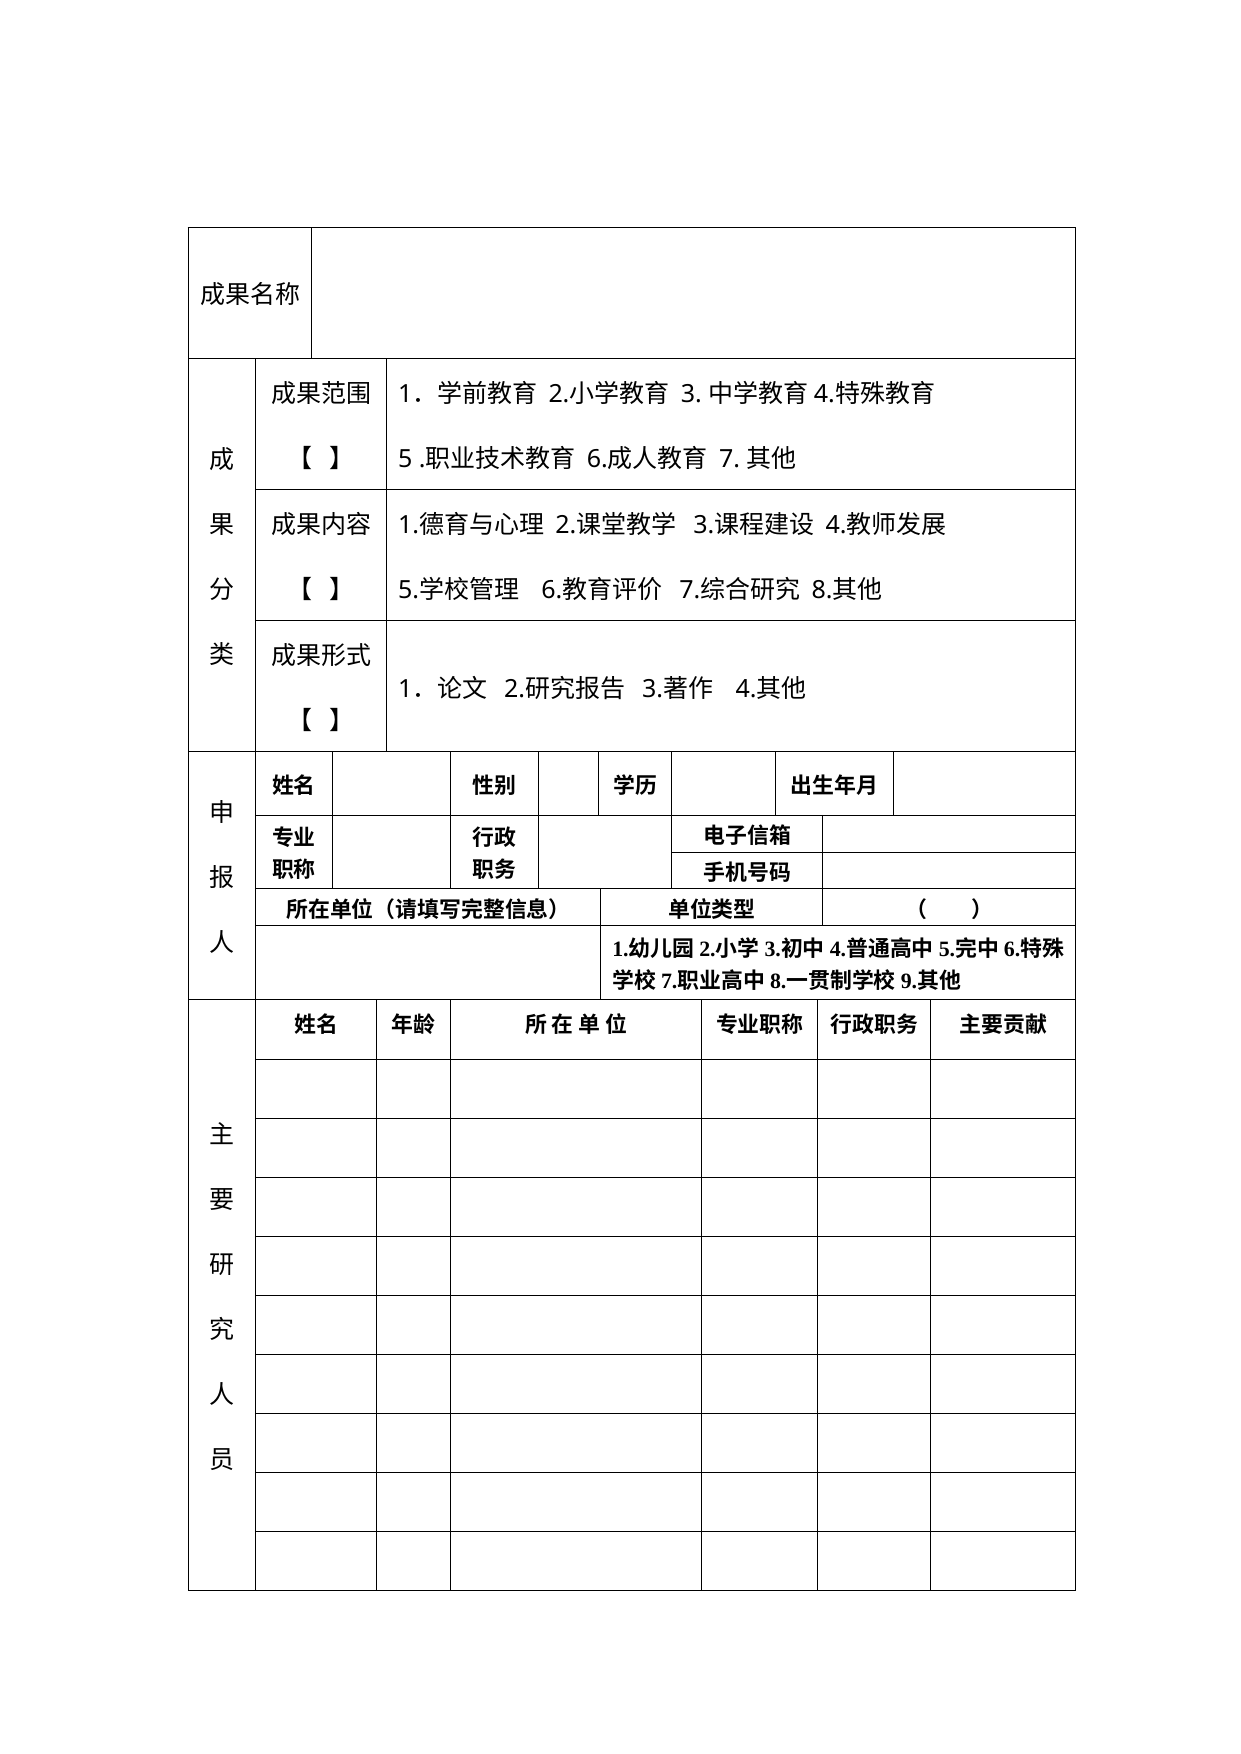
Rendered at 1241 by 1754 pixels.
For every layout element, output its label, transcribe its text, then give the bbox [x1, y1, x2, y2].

table_cell [377, 1414, 450, 1472]
table_cell [451, 1178, 701, 1236]
table_cell [823, 816, 1075, 852]
table_cell [702, 1060, 817, 1117]
table_cell [931, 1237, 1075, 1295]
table_cell [931, 1178, 1075, 1236]
table_cell 专业职称 [702, 1000, 817, 1058]
table_cell [539, 816, 671, 888]
table_cell 行政职务 [818, 1000, 930, 1058]
table_cell [451, 1414, 701, 1472]
table_cell [451, 1296, 701, 1354]
table_cell 性别 [451, 752, 538, 815]
table_cell [256, 1473, 376, 1531]
table_cell [377, 1237, 450, 1295]
table_cell 成果形式 【 】 [256, 621, 386, 751]
table_cell [377, 1060, 450, 1117]
table_cell [702, 1532, 817, 1590]
table_cell [256, 1178, 376, 1236]
table_cell 年龄 [377, 1000, 450, 1058]
table_cell 1．论文 2.研究报告 3.著作 4.其他 [387, 621, 1075, 751]
table_cell [702, 1296, 817, 1354]
table_cell [823, 853, 1075, 888]
table_cell [894, 752, 1075, 815]
table_cell [931, 1414, 1075, 1472]
table_cell [818, 1060, 930, 1117]
table_cell [256, 1119, 376, 1177]
table_cell [377, 1355, 450, 1413]
table_cell 申 报 人 [189, 752, 255, 999]
table_cell 主要贡献 [931, 1000, 1075, 1058]
table_cell [931, 1296, 1075, 1354]
table_header 成果名称 [189, 228, 311, 358]
table_cell 成果内容 【 】 [256, 490, 386, 620]
table_cell 单位类型 [601, 889, 822, 925]
table_cell [818, 1414, 930, 1472]
table_cell 行政 职务 [451, 816, 538, 888]
table_cell [333, 752, 450, 815]
table_cell [931, 1473, 1075, 1531]
table_cell [451, 1355, 701, 1413]
table_cell 所 在 单 位 [451, 1000, 701, 1058]
table_cell [377, 1296, 450, 1354]
table_cell [702, 1237, 817, 1295]
table_cell 主要研究人员 [189, 1000, 255, 1590]
table_cell 1.德育与心理 2.课堂教学 3.课程建设 4.教师发展 5.学校管理 6.教育评价 7.综合研究 8.其他 [387, 490, 1075, 620]
table_cell [931, 1119, 1075, 1177]
table_cell 手机号码 [672, 853, 822, 888]
table_cell [931, 1532, 1075, 1590]
table_cell [818, 1532, 930, 1590]
table_cell [702, 1414, 817, 1472]
table_cell [451, 1119, 701, 1177]
table_cell 出生年月 [776, 752, 893, 815]
table_cell [256, 1296, 376, 1354]
table_header [312, 228, 1075, 358]
table_cell [256, 1414, 376, 1472]
table_cell 姓名 [256, 1000, 376, 1058]
table_cell [256, 926, 600, 999]
table_cell [377, 1532, 450, 1590]
table_cell [256, 1355, 376, 1413]
table_cell [377, 1119, 450, 1177]
table_cell 所在单位（请填写完整信息） [256, 889, 600, 925]
table_cell [818, 1119, 930, 1177]
table_cell [672, 752, 775, 815]
table_cell [818, 1473, 930, 1531]
table_cell [702, 1355, 817, 1413]
table_cell 姓名 [256, 752, 332, 815]
table_cell 专业 职称 [256, 816, 332, 888]
table_cell [931, 1355, 1075, 1413]
table_cell [818, 1296, 930, 1354]
table_cell [256, 1532, 376, 1590]
table_cell [931, 1060, 1075, 1117]
table_cell 成果范围 【 】 [256, 359, 386, 489]
table_cell [539, 752, 598, 815]
table_cell [702, 1473, 817, 1531]
table_cell [451, 1532, 701, 1590]
table_cell （ ） [823, 889, 1075, 925]
table_cell [256, 1060, 376, 1117]
table_cell [818, 1178, 930, 1236]
table_cell [377, 1178, 450, 1236]
table_cell [256, 1237, 376, 1295]
table_cell 学历 [599, 752, 671, 815]
table_cell [818, 1237, 930, 1295]
table_cell [702, 1178, 817, 1236]
table_cell 1．学前教育 2.小学教育 3. 中学教育 4.特殊教育 5 .职业技术教育 6.成人教育 7. 其他 [387, 359, 1075, 489]
table_cell [377, 1473, 450, 1531]
table_cell [702, 1119, 817, 1177]
table_cell 成果 分类 [189, 359, 255, 751]
table_cell [451, 1060, 701, 1117]
table_cell [451, 1473, 701, 1531]
table_cell 电子信箱 [672, 816, 822, 852]
table_cell [818, 1355, 930, 1413]
table_cell 1.幼儿园 2.小学 3.初中 4.普通高中 5.完中 6.特殊学校 7.职业高中 8.一贯制学校 9.其他 [601, 926, 1075, 999]
table_cell [333, 816, 450, 888]
table_cell [451, 1237, 701, 1295]
